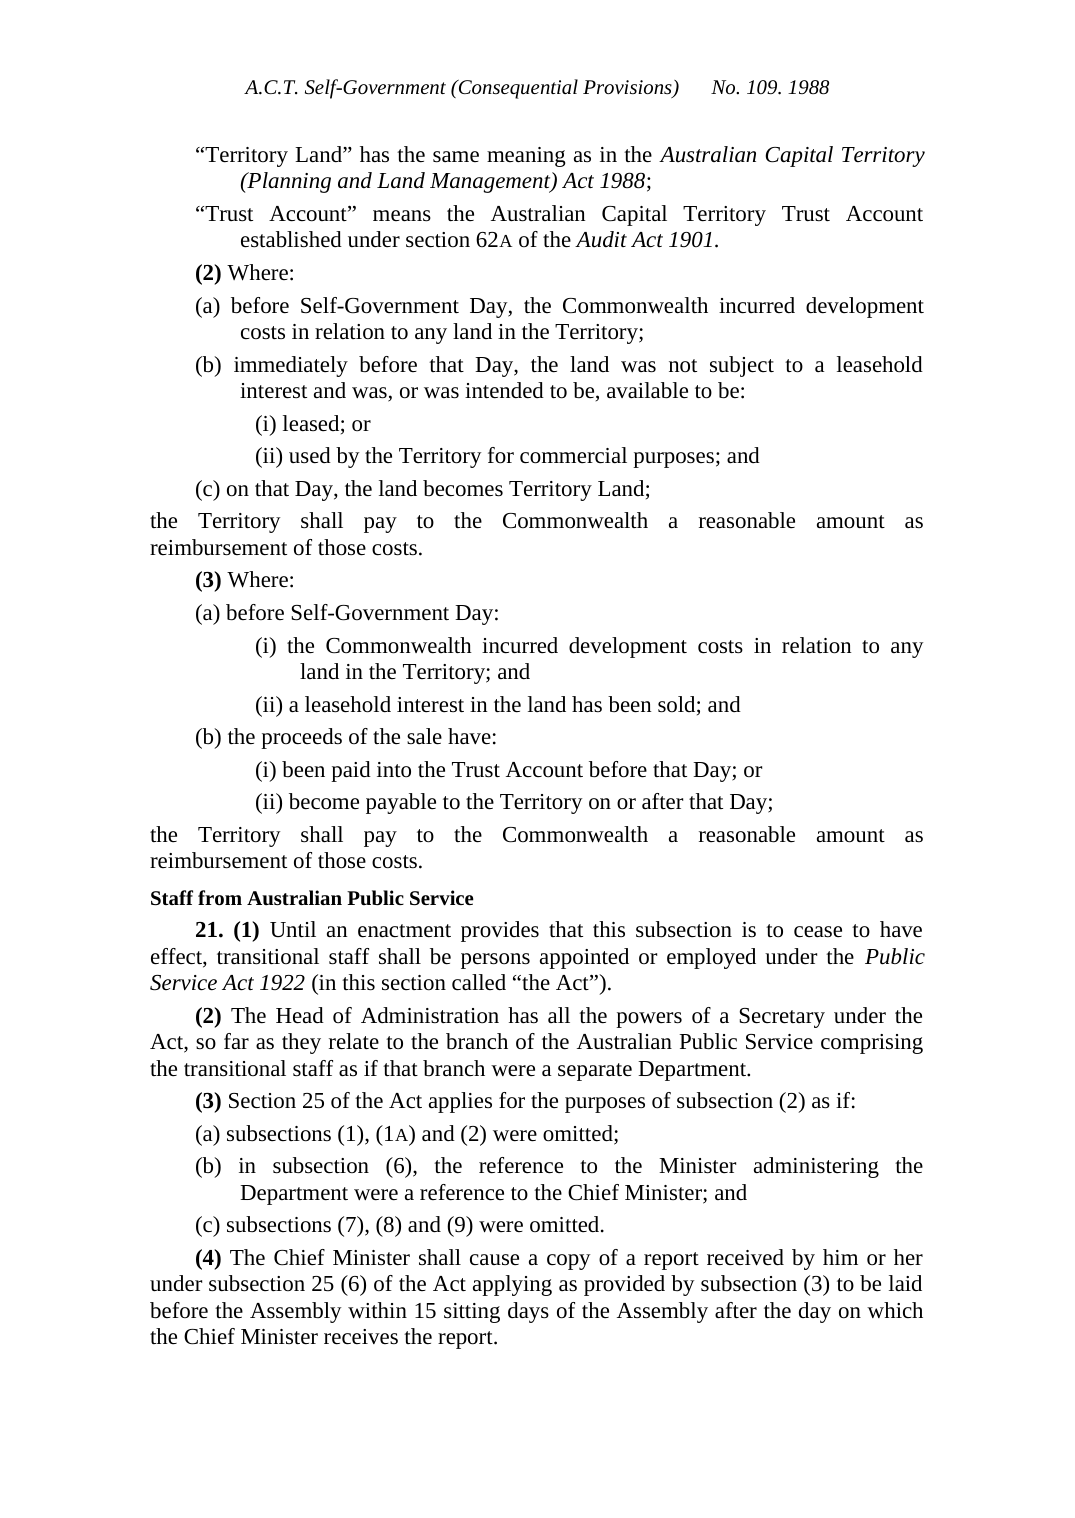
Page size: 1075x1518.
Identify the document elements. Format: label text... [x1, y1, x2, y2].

text (b) in subsection (6), the reference to the Minister administering the Department were a reference to the Chief Minister; and [195, 1152, 925, 1205]
text the Territory shall pay to the Commonwealth a reasonable amount as reimbursement of those costs. [150, 507, 925, 560]
text “Territory Land” has the same meaning as in the Australian Capital Territory (Planning and Land Management) Act 1988; [195, 141, 925, 194]
text (c) subsections (7), (8) and (9) were omitted. [195, 1211, 925, 1238]
text (4) The Chief Minister shall cause a copy of a report received by him or her under subsection 25 (6) of the Act applying as provided by subsection (3) to be laid before the Assembly within 15 sitting days of the Assembly after the day on which the Chief Minister receives the report. [150, 1244, 925, 1349]
text (b) the proceeds of the sale have: [195, 723, 925, 749]
text Staff from Australian Public Service [150, 886, 925, 910]
text (a) subsections (1), (1a) and (2) were omitted; [195, 1120, 925, 1146]
text (i) the Commonwealth incurred development costs in relation to any land in the Territory; and [255, 632, 925, 684]
text (3) Section 25 of the Act applies for the purposes of subsection (2) as if: [150, 1087, 925, 1113]
text 21. (1) Until an enactment provides that this subsection is to cease to have effect, transitional staff shall be persons appointed or employed under the Public Service Act 1922 (in this section called “the Act”). [150, 917, 925, 996]
text (b) immediately before that Day, the land was not subject to a leasehold interest and was, or was intended to be, available to be: [195, 351, 925, 403]
text (a) before Self-Government Day, the Commonwealth incurred development costs in relation to any land in the Territory; [195, 292, 925, 344]
text the Territory shall pay to the Commonwealth a reasonable amount as reimbursement of those costs. [150, 821, 925, 874]
text (ii) used by the Territory for commercial purposes; and [255, 442, 925, 469]
text (ii) a leasehold interest in the land has been sold; and [255, 691, 925, 717]
text (2) Where: [150, 259, 925, 286]
text (i) been paid into the Trust Account before that Day; or [255, 756, 925, 782]
text (ii) become payable to the Territory on or after that Day; [255, 788, 925, 815]
text (2) The Head of Administration has all the powers of a Secretary under the Act, so far as they relate to the branch of the Australian Public Service comprising the transitional staff as if that branch were a separate Department. [150, 1002, 925, 1081]
text (3) Where: [150, 566, 925, 593]
text (i) leased; or [255, 410, 925, 436]
text “Trust Account” means the Australian Capital Territory Trust Account established under section 62a of the Audit Act 1901. [195, 200, 925, 253]
text (a) before Self-Government Day: [195, 599, 925, 625]
text (c) on that Day, the land becomes Territory Land; [195, 475, 925, 501]
